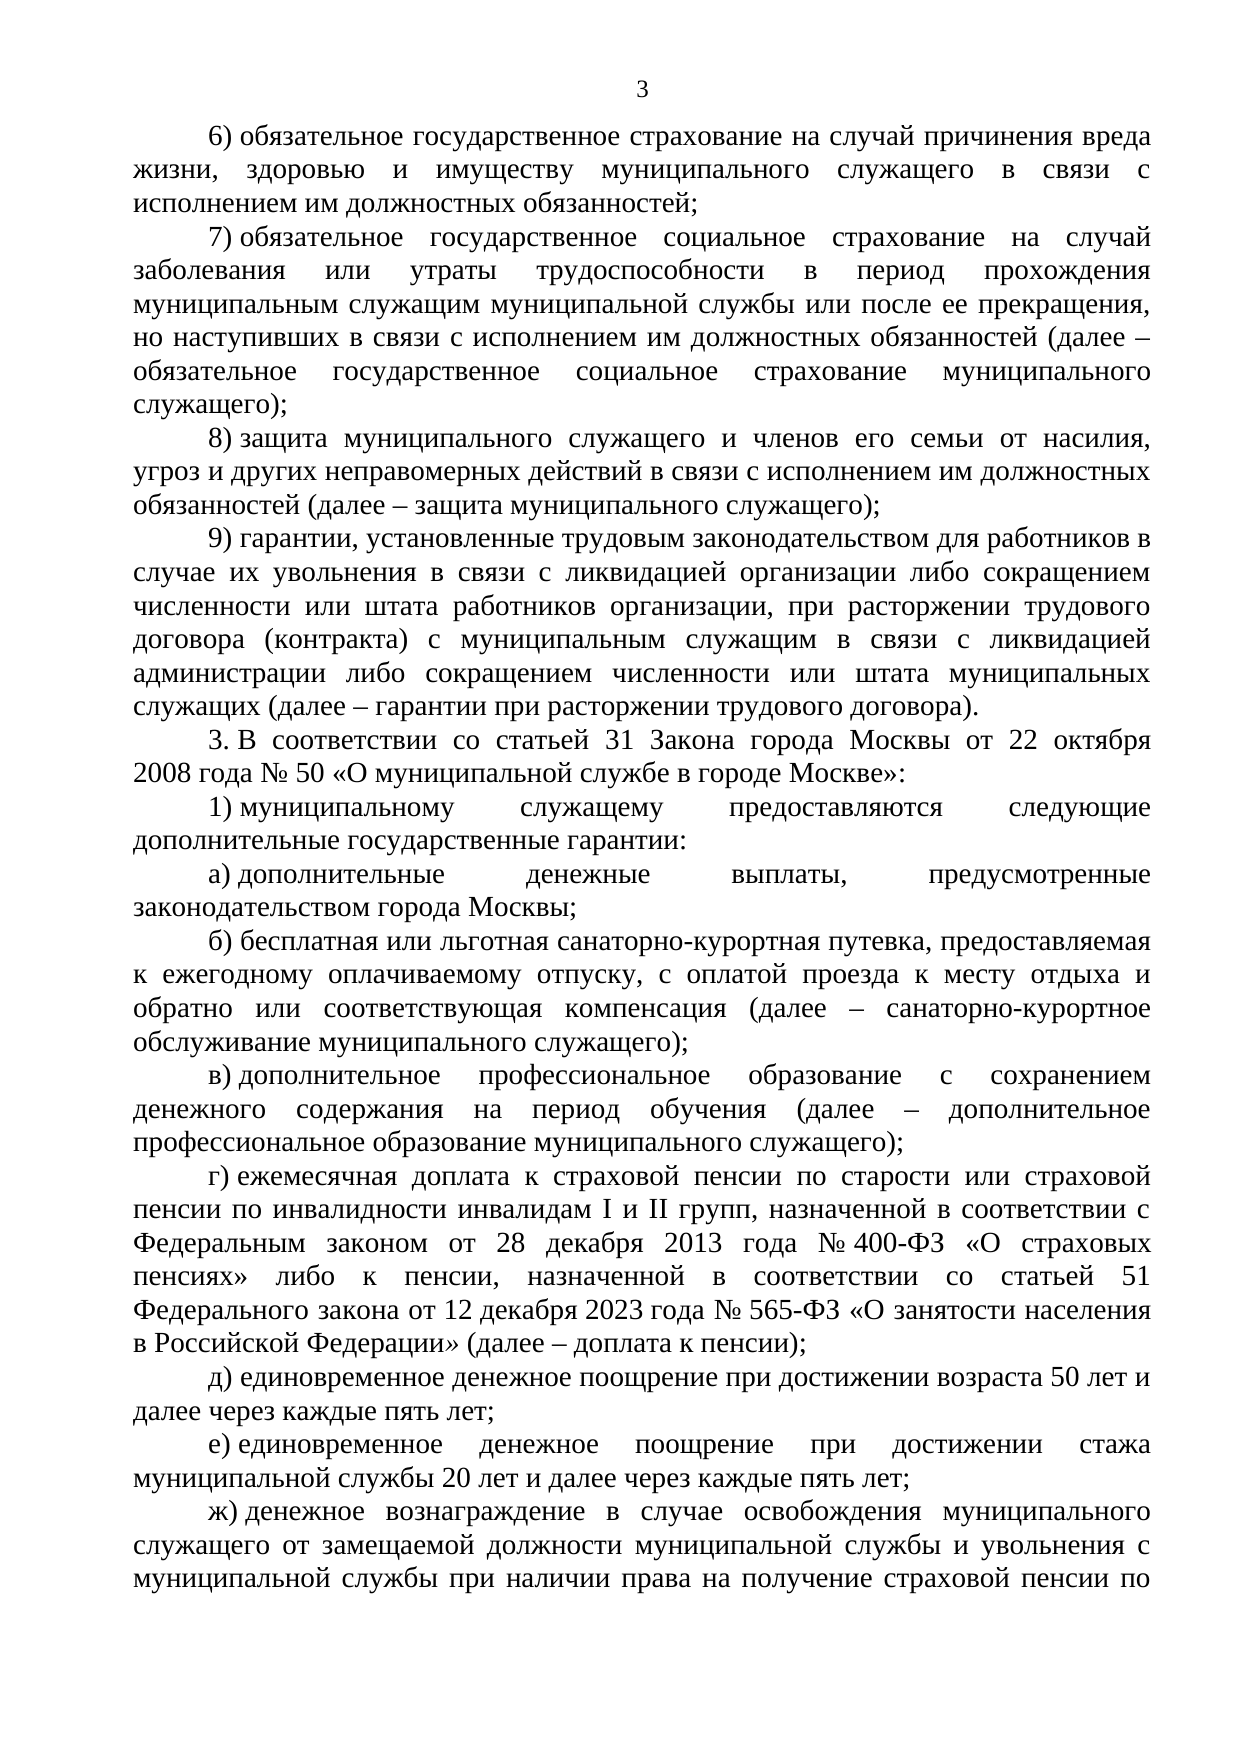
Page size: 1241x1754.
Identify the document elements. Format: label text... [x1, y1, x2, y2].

text 6) обязательное государственное страхование на случай причинения вреда жизни, здоровью и имуществу муниципального служащего в связи с исполнением им должностных обязанностей; [133, 118, 1152, 219]
text 3. В соответствии со статьей 31 Закона города Москвы от 22 октября 2008 года № 50 «О муниципальной службе в городе Москве»: [133, 722, 1152, 789]
text е) единовременное денежное поощрение при достижении стажа муниципальной службы 20 лет и далее через каждые пять лет; [133, 1426, 1152, 1493]
text д) единовременное денежное поощрение при достижении возраста 50 лет и далее через каждые пять лет; [133, 1359, 1152, 1426]
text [133, 1493, 1152, 1594]
text 1) муниципальному служащему предоставляются следующие дополнительные государственные гарантии: [133, 789, 1152, 856]
text а) дополнительные денежные выплаты, предусмотренные законодательством города Москвы; [133, 856, 1152, 923]
text в) дополнительное профессиональное образование с сохранением денежного содержания на период обучения (далее – дополнительное профессиональное образование муниципального служащего); [133, 1057, 1152, 1158]
text 8) защита муниципального служащего и членов его семьи от насилия, угроз и других неправомерных действий в связи с исполнением им должностных обязанностей (далее – защита муниципального служащего); [133, 420, 1152, 521]
text 9) гарантии, установленные трудовым законодательством для работников в случае их увольнения в связи с ликвидацией организации либо сокращением численности или штата работников организации, при расторжении трудового договора (контракта) с муниципальным служащим в связи с ликвидацией администрации либо сокращением численности или штата муниципальных служащих (далее – гарантии при расторжении трудового договора). [133, 521, 1152, 722]
text 7) обязательное государственное социальное страхование на случай заболевания или утраты трудоспособности в период прохождения муниципальным служащим муниципальной службы или после ее прекращения, но наступивших в связи с исполнением им должностных обязанностей (далее – обязательное государственное социальное страхование муниципального служащего); [133, 219, 1152, 420]
text б) бесплатная или льготная санаторно-курортная путевка, предоставляемая к ежегодному оплачиваемому отпуску, с оплатой проезда к месту отдыха и обратно или соответствующая компенсация (далее – санаторно-курортное обслуживание муниципального служащего); [133, 923, 1152, 1057]
text г) ежемесячная доплата к страховой пенсии по старости или страховой пенсии по инвалидности инвалидам I и II групп, назначенной в соответствии с Федеральным законом от 28 декабря 2013 года № 400-ФЗ «О страховых пенсиях» либо к пенсии, назначенной в соответствии со статьей 51 Федерального закона от 12 декабря 2023 года № 565-ФЗ «О занятости населения в Российской Федерации» (далее – доплата к пенсии); [133, 1158, 1152, 1359]
